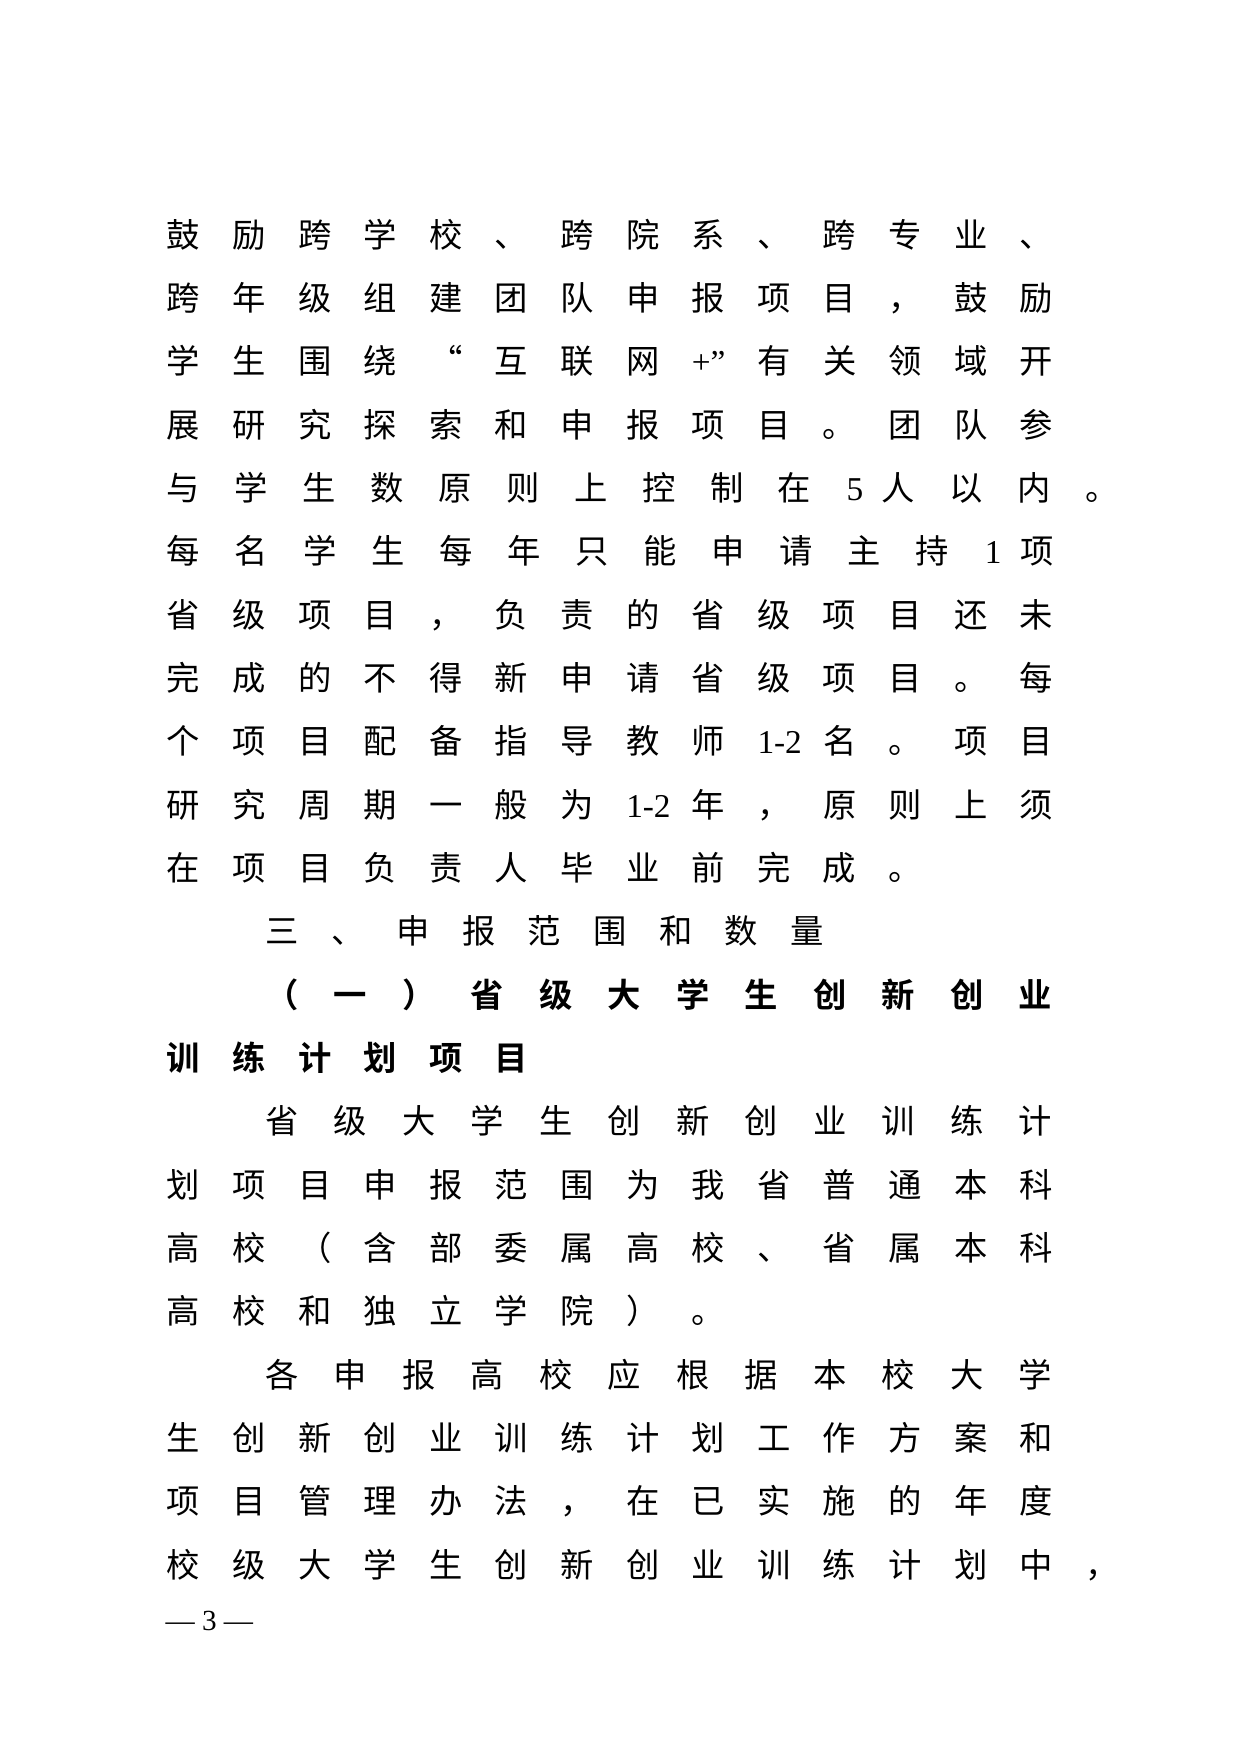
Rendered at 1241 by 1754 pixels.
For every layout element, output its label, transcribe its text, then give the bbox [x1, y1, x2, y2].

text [167, 1341, 1085, 1594]
text 省级大学生创新创业训练计划项目申报范围为我省普通本科高校（含部委属高校、省属本科高校和独立学院）。 [167, 1088, 1085, 1341]
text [167, 201, 1085, 898]
text 三、申报范围和数量 [167, 898, 1085, 961]
text （一）省级大学生创新创业训练计划项目 [167, 961, 1085, 1088]
